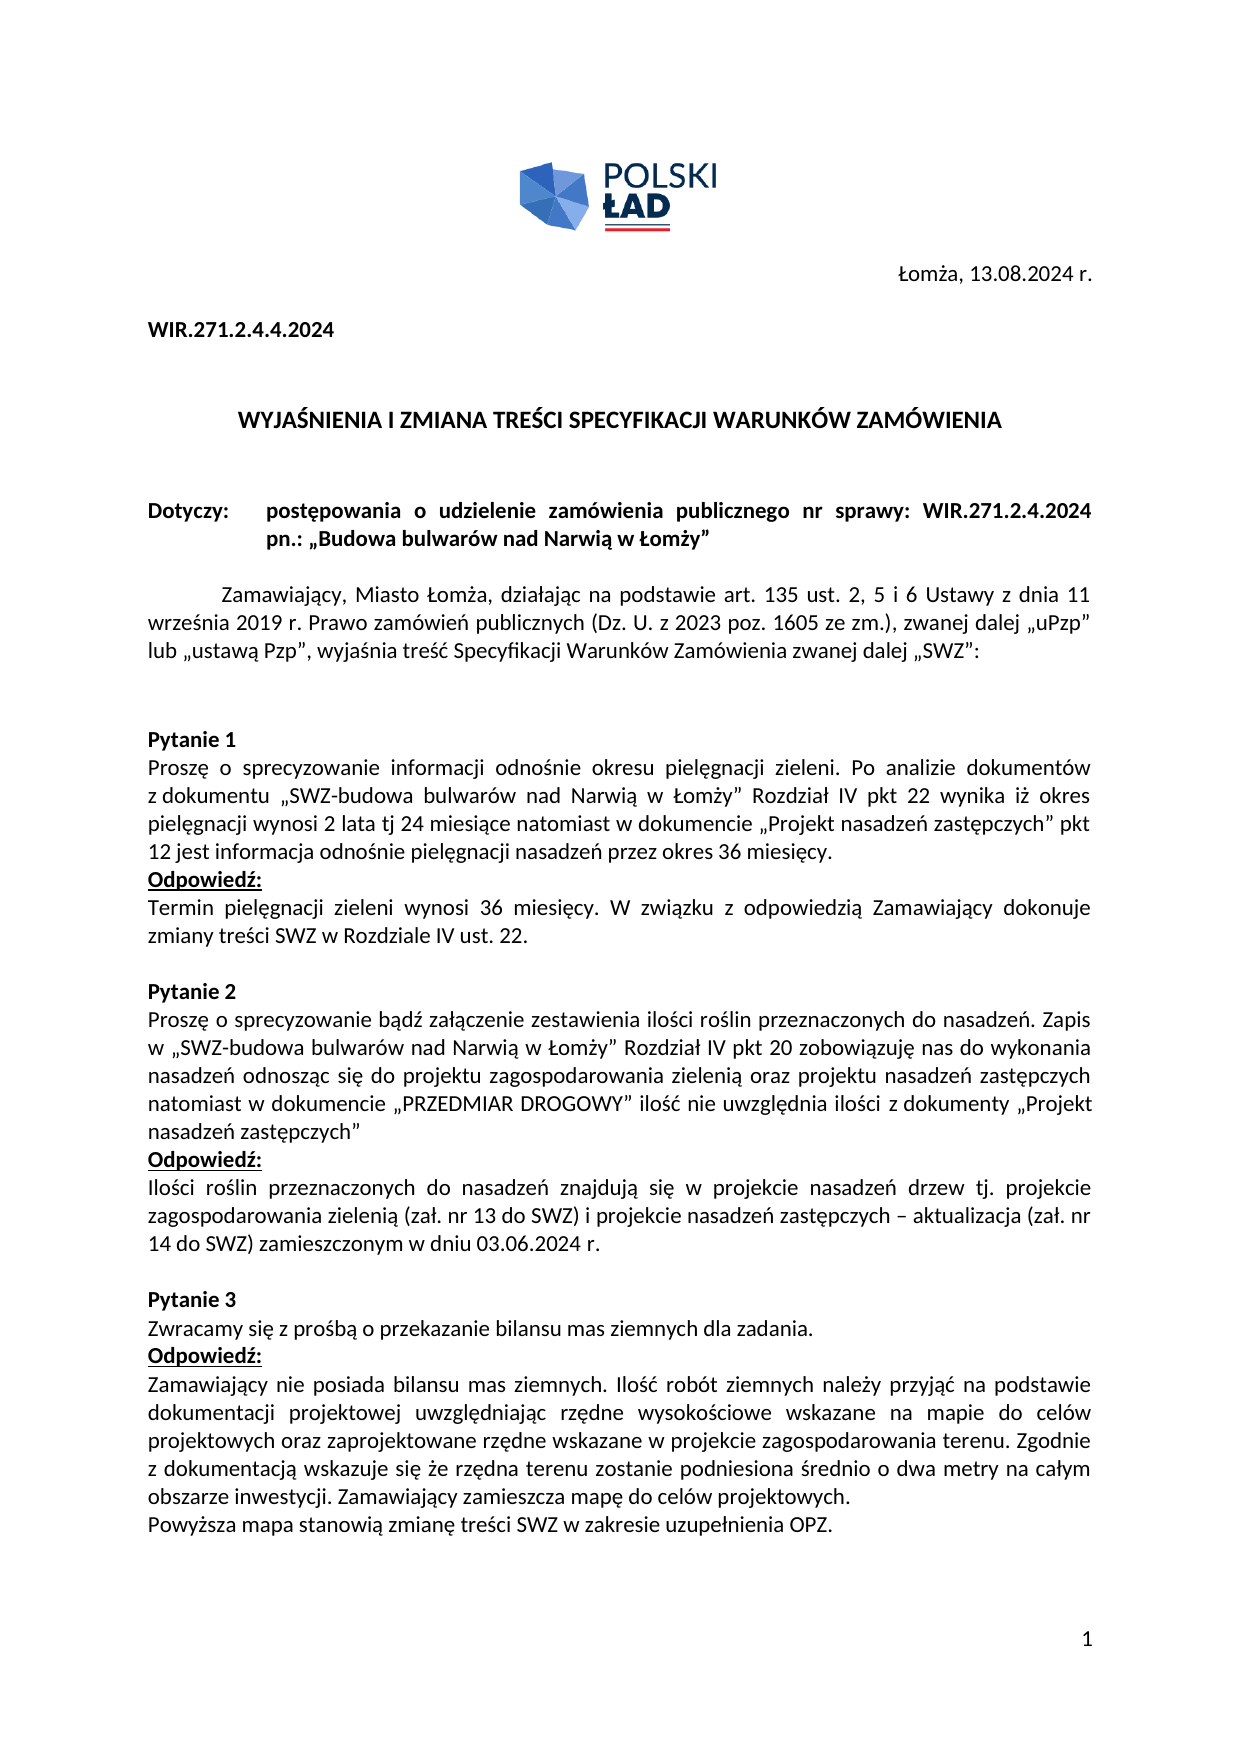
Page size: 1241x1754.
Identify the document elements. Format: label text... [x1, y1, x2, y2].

text Proszę o sprecyzowanie bądź załączenie zestawienia ilości roślin przeznaczonych do nasadzeń. Zapis w „SWZ-budowa bulwarów nad Narwią w Łomży” Rozdział IV pkt 20 zobowiązuję nas do wykonania nasadzeń odnosząc się do projektu zagospodarowania zielenią oraz projektu nasadzeń zastępczych natomiast w dokumencie „PRZEDMIAR DROGOWY” ilość nie uwzględnia ilości z dokumenty „Projekt nasadzeń zastępczych” [148, 1005, 1093, 1146]
text WIR.271.2.4.4.2024 [148, 315, 1093, 343]
text Pytanie 3 [148, 1286, 1093, 1314]
text Odpowiedź: [148, 1146, 1093, 1173]
text Proszę o sprecyzowanie informacji odnośnie okresu pielęgnacji zieleni. Po analizie dokumentów z dokumentu „SWZ-budowa bulwarów nad Narwią w Łomży” Rozdział IV pkt 22 wynika iż okres pielęgnacji wynosi 2 lata tj 24 miesiące natomiast w dokumencie „Projekt nasadzeń zastępczych” pkt 12 jest informacja odnośnie pielęgnacji nasadzeń przez okres 36 miesięcy. [148, 753, 1093, 865]
text Odpowiedź: [148, 1342, 1093, 1370]
text Zamawiający, Miasto Łomża, działając na podstawie art. 135 ust. 2, 5 i 6 Ustawy z dnia 11 września 2019 r. Prawo zamówień publicznych (Dz. U. z 2023 poz. 1605 ze zm.), zwanej dalej „uPzp” lub „ustawą Pzp”, wyjaśnia treść Specyfikacji Warunków Zamówienia zwanej dalej „SWZ”: [148, 580, 1093, 664]
text Odpowiedź: [148, 865, 1093, 893]
text Termin pielęgnacji zieleni wynosi 36 miesięcy. W związku z odpowiedzią Zamawiający dokonuje zmiany treści SWZ w Rozdziale IV ust. 22. [148, 893, 1093, 949]
text Powyższa mapa stanowią zmianę treści SWZ w zakresie uzupełnienia OPZ. [148, 1510, 1093, 1538]
text Zwracamy się z prośbą o przekazanie bilansu mas ziemnych dla zadania. [148, 1314, 1093, 1342]
text Zamawiający nie posiada bilansu mas ziemnych. Ilość robót ziemnych należy przyjąć na podstawie dokumentacji projektowej uwzględniając rzędne wysokościowe wskazane na mapie do celów projektowych oraz zaprojektowane rzędne wskazane w projekcie zagospodarowania terenu. Zgodnie z dokumentacją wskazuje się że rzędna terenu zostanie podniesiona średnio o dwa metry na całym obszarze inwestycji. Zamawiający zamieszcza mapę do celów projektowych. [148, 1370, 1093, 1510]
text Ilości roślin przeznaczonych do nasadzeń znajdują się w projekcie nasadzeń drzew tj. projekcie zagospodarowania zielenią (zał. nr 13 do SWZ) i projekcie nasadzeń zastępczych – aktualizacja (zał. nr 14 do SWZ) zamieszczonym w dniu 03.06.2024 r. [148, 1173, 1093, 1258]
text Pytanie 2 [148, 977, 1093, 1005]
text Łomża, 13.08.2024 r. [148, 259, 1093, 287]
picture [491, 118, 749, 260]
text Pytanie 1 [148, 725, 1093, 753]
text WYJAŚNIENIA I ZMIANA TREŚCI SPECYFIKACJI WARUNKÓW ZAMÓWIENIA [148, 404, 1093, 435]
text Dotyczy: postępowania o udzielenie zamówienia publicznego nr sprawy: WIR.271.2.4.2024 pn.: „Budowa bulwarów nad Narwią w Łomży” [148, 496, 1093, 552]
